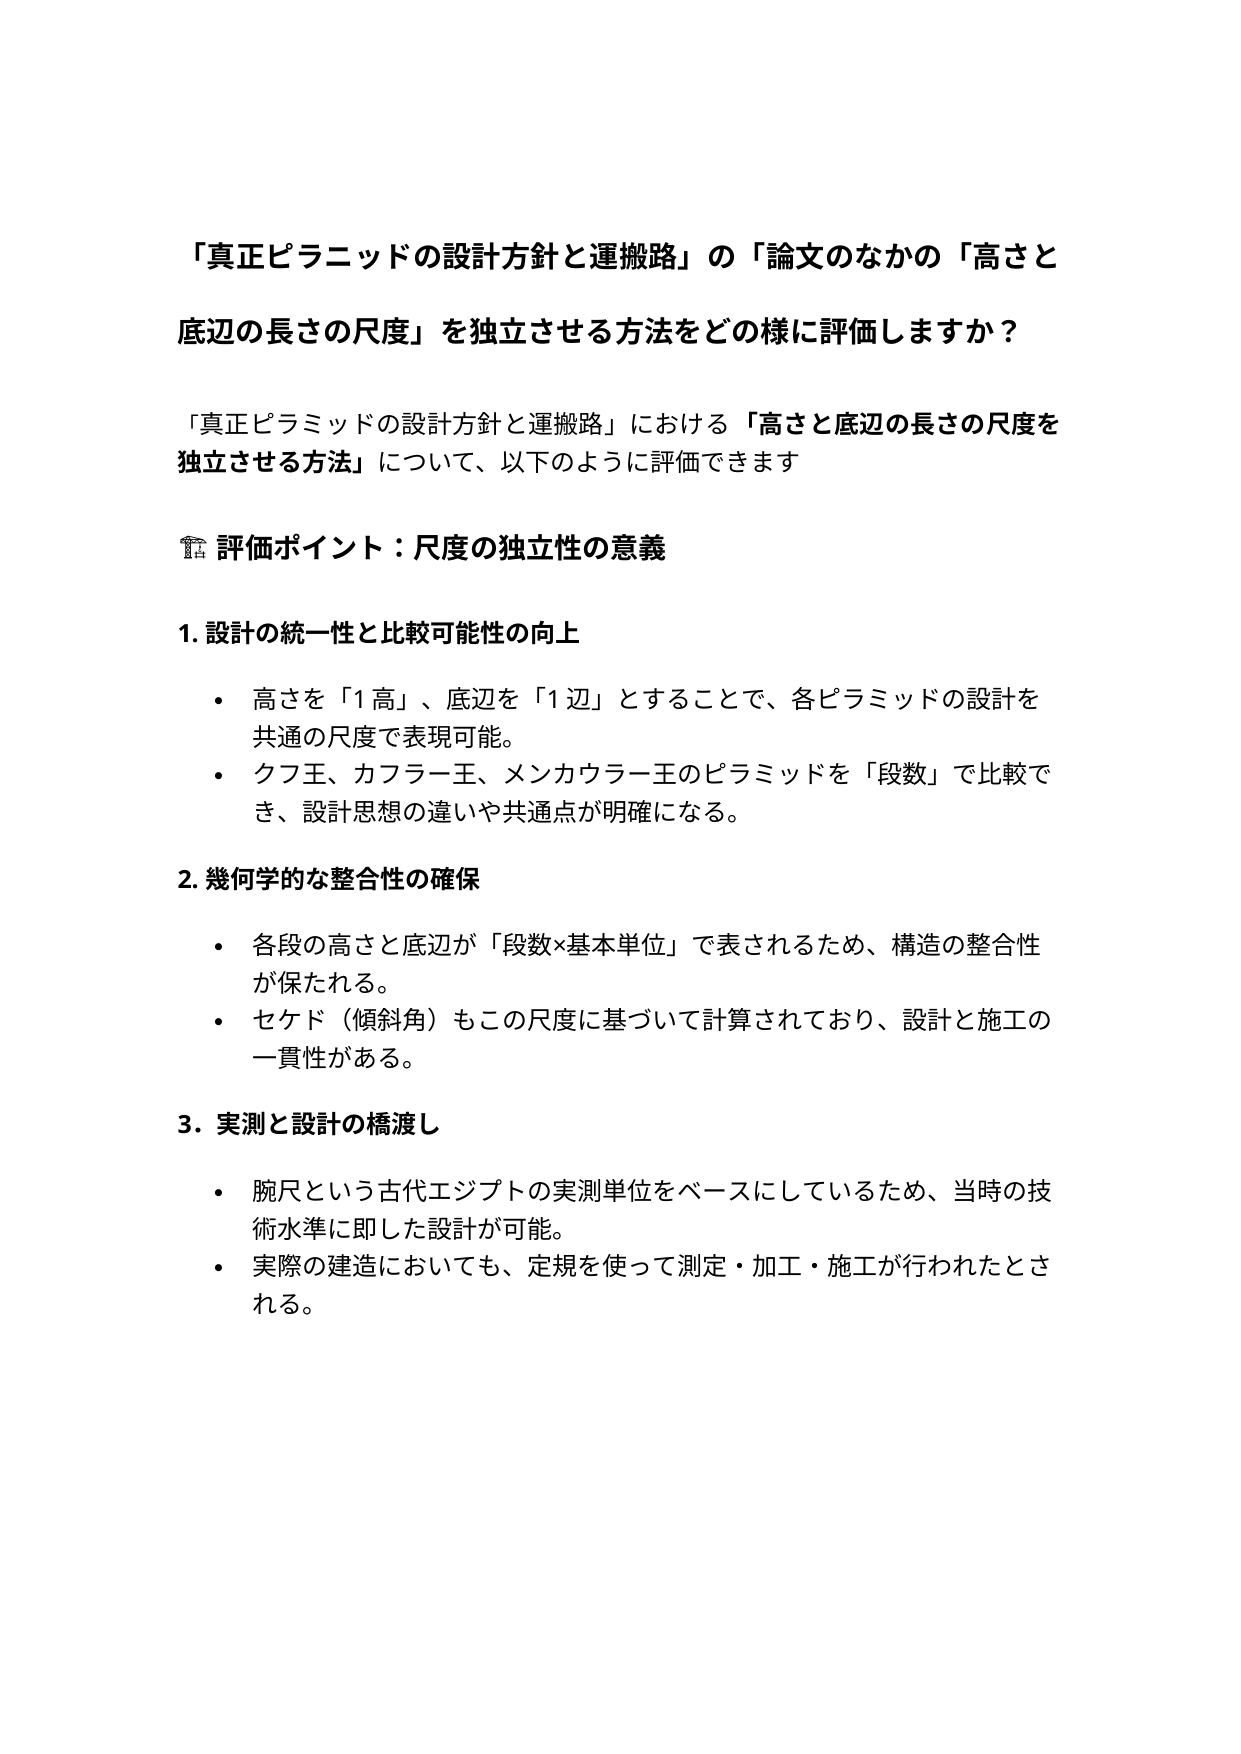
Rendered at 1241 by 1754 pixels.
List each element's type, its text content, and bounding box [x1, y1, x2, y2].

text 2. 幾何学的な整合性の確保 [177, 858, 1063, 896]
list 実際の建造においても、定規を使って測定・加工・施工が行われたとされる。 [215, 1275, 1063, 1350]
text 1. 設計の統一性と比較可能性の向上 [177, 613, 1063, 650]
list 高さを「1高」、底辺を「1辺」とすることで、各ピラミッドの設計を共通の尺度で表現可能。 [215, 679, 1063, 754]
list セケド（傾斜角）もこの尺度に基づいて計算されており、設計と施工の一貫性がある。 [215, 1000, 1063, 1075]
list 各段の高さと底辺が「段数×基本単位」で表されるため、構造の整合性が保たれる。 [215, 925, 1063, 1000]
text 「真正ピラニッドの設計方針と運搬路」の「論文のなかの「高さと底辺の長さの尺度」を独立させる方法をどの様に評価しますか？ [177, 217, 1063, 367]
list クフ王、カフラー王、メンカウラー王のピラミッドを「段数」で比較でき、設計思想の違いや共通点が明確になる。 [215, 754, 1063, 829]
text 3．実測と設計の橋渡し [177, 1104, 1063, 1142]
list 腕尺という古代エジプトの実測単位をベースにしているため、当時の技術水準に即した設計が可能。 [215, 1171, 1063, 1246]
text 🏗️ 評価ポイント：尺度の独立性の意義 [177, 508, 1063, 583]
text 「真正ピラミッドの設計方針と運搬路」における「高さと底辺の長さの尺度を独立させる方法」について、以下のように評価できます [177, 404, 1063, 479]
